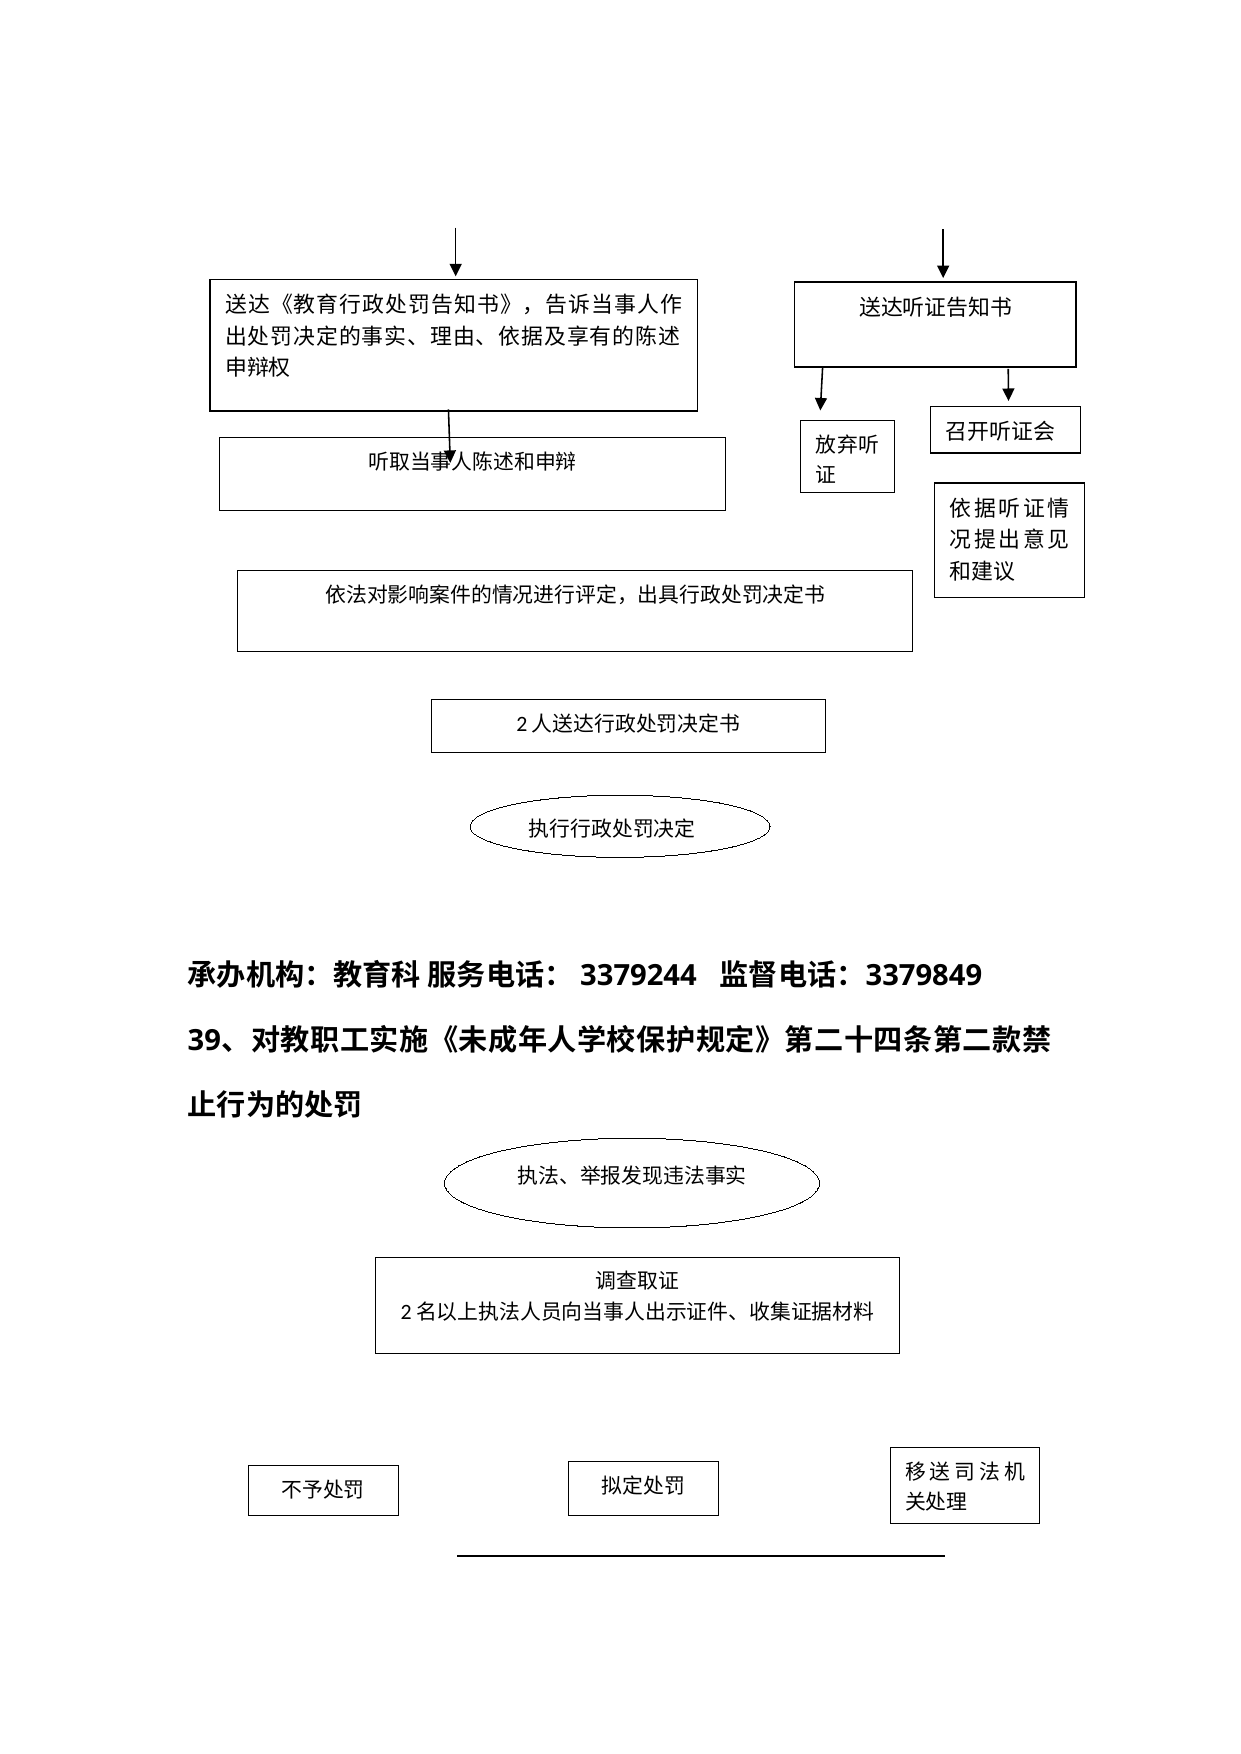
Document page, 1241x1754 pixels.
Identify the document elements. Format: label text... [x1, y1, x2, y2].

text 承办机构：教育科 服务电话： 3379244 监督电话：3379849 [187, 940, 1053, 1005]
text 39、对教职工实施《未成年人学校保护规定》第二十四条第二款禁止行为的处罚 [187, 1005, 1053, 1135]
